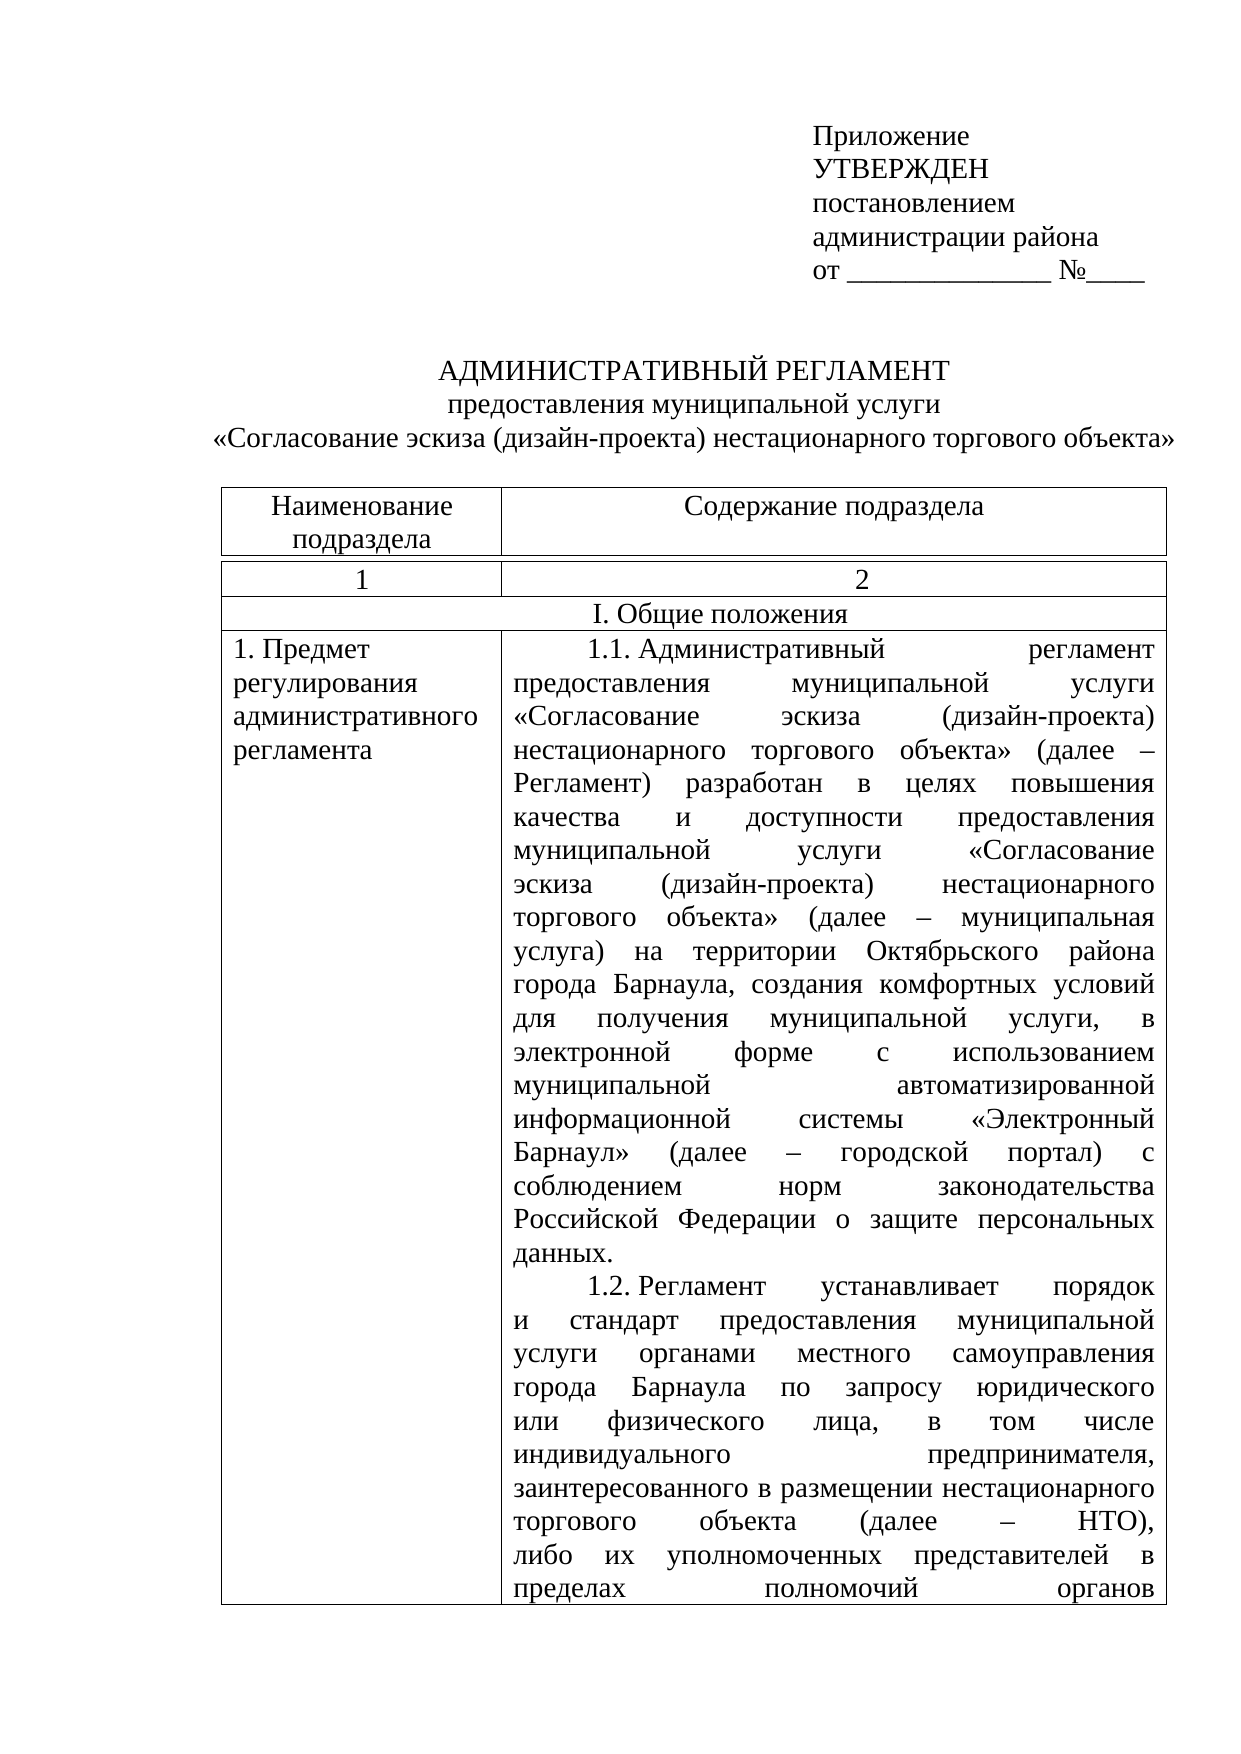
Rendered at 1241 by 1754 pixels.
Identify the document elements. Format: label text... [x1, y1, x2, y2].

table_header Наименование подраздела [222, 488, 501, 555]
text постановлением администрации района [812, 185, 1181, 252]
text от ______________ №____ [812, 252, 1181, 286]
table_header 2 [502, 562, 1166, 596]
table_cell I. Общие положения [222, 597, 1166, 630]
text УТВЕРЖДЕН [812, 152, 1181, 185]
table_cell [222, 631, 501, 1604]
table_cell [502, 631, 1166, 1604]
table_header Содержание подраздела [502, 488, 1166, 555]
text Приложение [812, 118, 1181, 152]
subtitle предоставления муниципальной услуги [207, 386, 1181, 420]
text «Согласование эскиза (дизайн-проекта) нестационарного торгового объекта» [207, 420, 1181, 453]
table_header 1 [222, 562, 501, 596]
subtitle АДМИНИСТРАТИВНЫЙ РЕГЛАМЕНТ [207, 353, 1181, 386]
